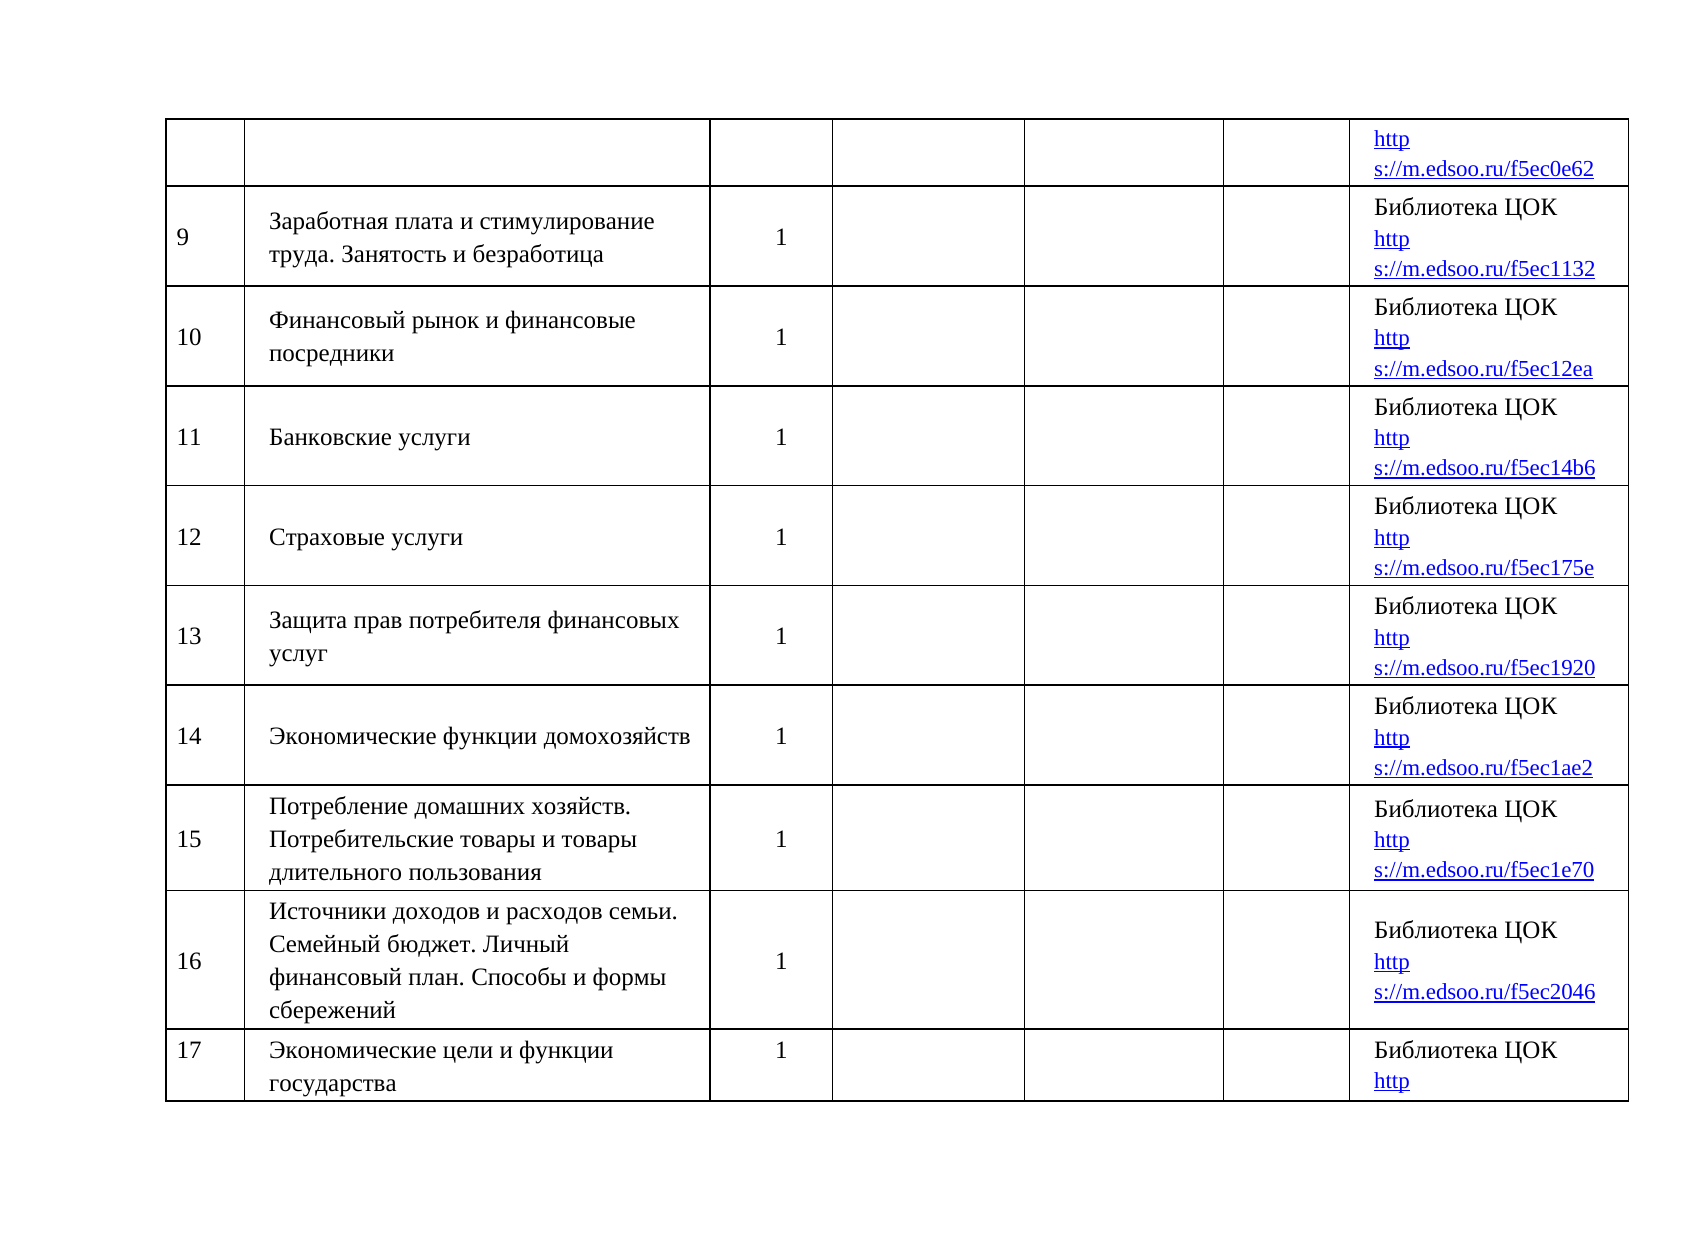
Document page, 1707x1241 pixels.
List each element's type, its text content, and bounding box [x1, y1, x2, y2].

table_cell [245, 120, 709, 185]
table_cell [833, 686, 1024, 784]
table_cell 14 [167, 686, 244, 784]
table_cell [1025, 1030, 1223, 1100]
table_cell 1 [711, 287, 832, 385]
table_cell Библиотека ЦОК https://m.edsoo.ru/f5ec12ea [1350, 287, 1628, 385]
table_cell Источники доходов и расходов семьи. Семейный бюджет. Личный финансовый план. Способы и формы сбережений [245, 891, 709, 1028]
table_cell [833, 1030, 1024, 1100]
table_cell [1224, 120, 1349, 185]
table_cell 1 [711, 486, 832, 584]
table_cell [245, 1030, 709, 1100]
table_cell 16 [167, 891, 244, 1028]
table_cell [1224, 586, 1349, 684]
table_cell [1224, 287, 1349, 385]
table_cell Библиотека ЦОК https://m.edsoo.ru/f5ec2046 [1350, 891, 1628, 1028]
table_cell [1350, 120, 1628, 185]
table_cell 1 [711, 120, 832, 185]
table_cell [1025, 891, 1223, 1028]
table_cell [1224, 686, 1349, 784]
table_cell 13 [167, 586, 244, 684]
table_cell 1 [711, 187, 832, 285]
table_cell [833, 120, 1024, 185]
table_cell [833, 586, 1024, 684]
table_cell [1350, 1030, 1628, 1100]
table_cell Библиотека ЦОК https://m.edsoo.ru/f5ec1e70 [1350, 786, 1628, 889]
table_cell [833, 287, 1024, 385]
table_cell [833, 891, 1024, 1028]
table_cell Библиотека ЦОК https://m.edsoo.ru/f5ec1920 [1350, 586, 1628, 684]
table_cell [1224, 387, 1349, 485]
table_cell Защита прав потребителя финансовых услуг [245, 586, 709, 684]
table_cell Банковские услуги [245, 387, 709, 485]
table_cell 10 [167, 287, 244, 385]
table_cell [833, 387, 1024, 485]
table_cell 1 [711, 387, 832, 485]
table_cell [1025, 786, 1223, 889]
table_cell 1 [711, 891, 832, 1028]
table_cell 8 [167, 120, 244, 185]
table_cell 1 [711, 686, 832, 784]
table_cell 11 [167, 387, 244, 485]
table_cell Заработная плата и стимулирование труда. Занятость и безработица [245, 187, 709, 285]
table_cell [1224, 891, 1349, 1028]
table_cell [1025, 187, 1223, 285]
table_cell Библиотека ЦОК https://m.edsoo.ru/f5ec1132 [1350, 187, 1628, 285]
table_cell [1224, 1030, 1349, 1100]
table_cell Библиотека ЦОК https://m.edsoo.ru/f5ec14b6 [1350, 387, 1628, 485]
table_cell [1025, 486, 1223, 584]
table_cell Экономические функции домохозяйств [245, 686, 709, 784]
table_cell Страховые услуги [245, 486, 709, 584]
table_cell 1 [711, 786, 832, 889]
table_cell Библиотека ЦОК https://m.edsoo.ru/f5ec175e [1350, 486, 1628, 584]
table_cell [1025, 686, 1223, 784]
table_cell [1025, 120, 1223, 185]
table_cell 9 [167, 187, 244, 285]
table_cell 15 [167, 786, 244, 889]
table_cell [833, 486, 1024, 584]
table_cell [833, 786, 1024, 889]
table_cell 12 [167, 486, 244, 584]
table_cell Финансовый рынок и финансовые посредники [245, 287, 709, 385]
table_cell [1224, 786, 1349, 889]
table_cell Потребление домашних хозяйств. Потребительские товары и товары длительного пользования [245, 786, 709, 889]
table_cell [1224, 187, 1349, 285]
table_cell 17 [167, 1030, 244, 1100]
table_cell 1 [711, 1030, 832, 1100]
table_cell [1025, 287, 1223, 385]
table_cell [1025, 586, 1223, 684]
table_cell [1224, 486, 1349, 584]
table_cell Библиотека ЦОК https://m.edsoo.ru/f5ec1ae2 [1350, 686, 1628, 784]
table_cell [833, 187, 1024, 285]
table_cell [1025, 387, 1223, 485]
table_cell 1 [711, 586, 832, 684]
